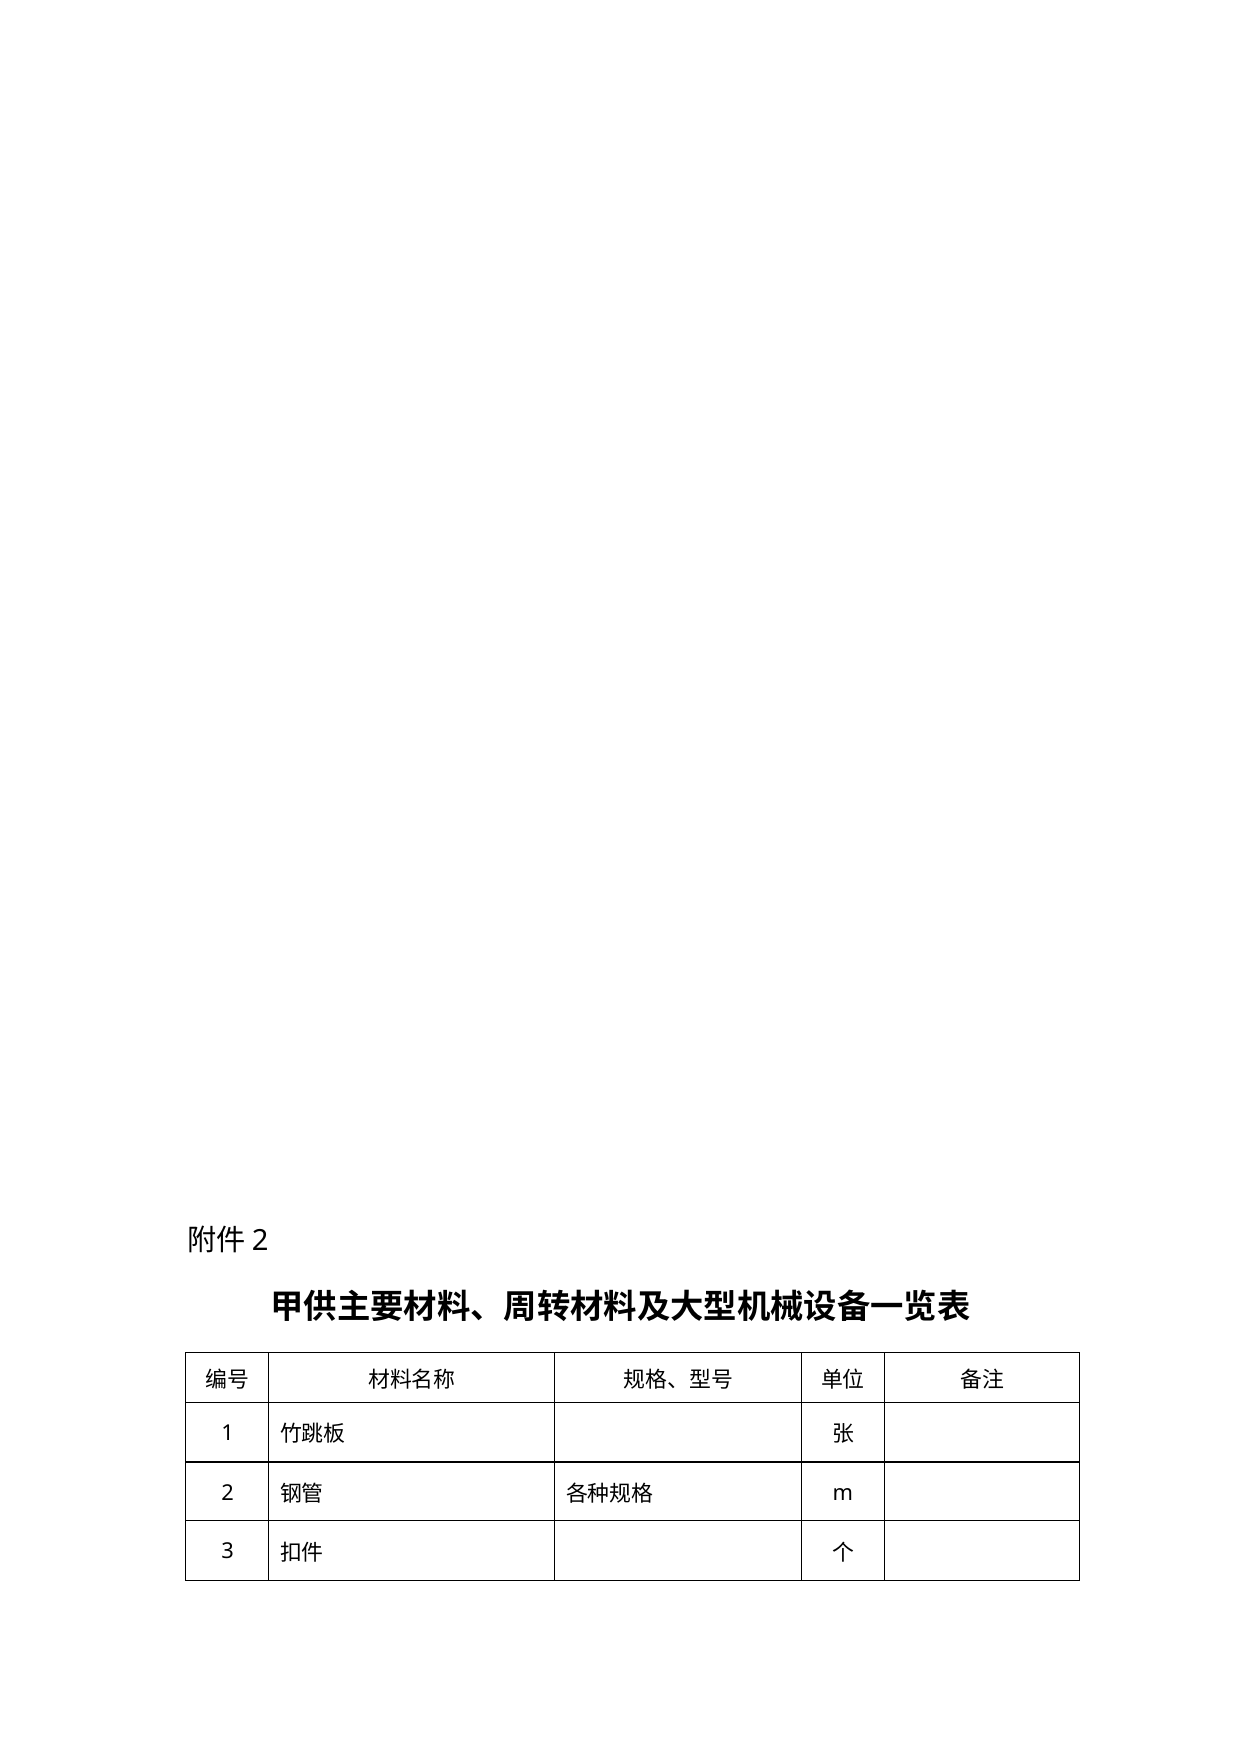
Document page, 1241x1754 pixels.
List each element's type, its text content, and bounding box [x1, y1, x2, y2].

table_cell 个 [802, 1521, 884, 1579]
table_cell 竹跳板 [269, 1403, 554, 1461]
table_cell [885, 1463, 1079, 1520]
table_header 备注 [885, 1353, 1079, 1402]
table_cell 3 [186, 1521, 268, 1579]
text 甲供主要材料、周转材料及大型机械设备一览表 [187, 1280, 1053, 1328]
table_cell 1 [186, 1403, 268, 1461]
table_header 编号 [186, 1353, 268, 1402]
table_cell 钢管 [269, 1463, 554, 1520]
table_cell [555, 1403, 801, 1461]
table_cell [555, 1521, 801, 1579]
table_cell 张 [802, 1403, 884, 1461]
table_cell 2 [186, 1463, 268, 1520]
table_cell 扣件 [269, 1521, 554, 1579]
text 附件2 [187, 1216, 1053, 1259]
table_header 规格、型号 [555, 1353, 801, 1402]
table_cell 各种规格 [555, 1463, 801, 1520]
table_cell [885, 1403, 1079, 1461]
table_cell m [802, 1463, 884, 1520]
table_cell [885, 1521, 1079, 1579]
table_header 材料名称 [269, 1353, 554, 1402]
table_header 单位 [802, 1353, 884, 1402]
